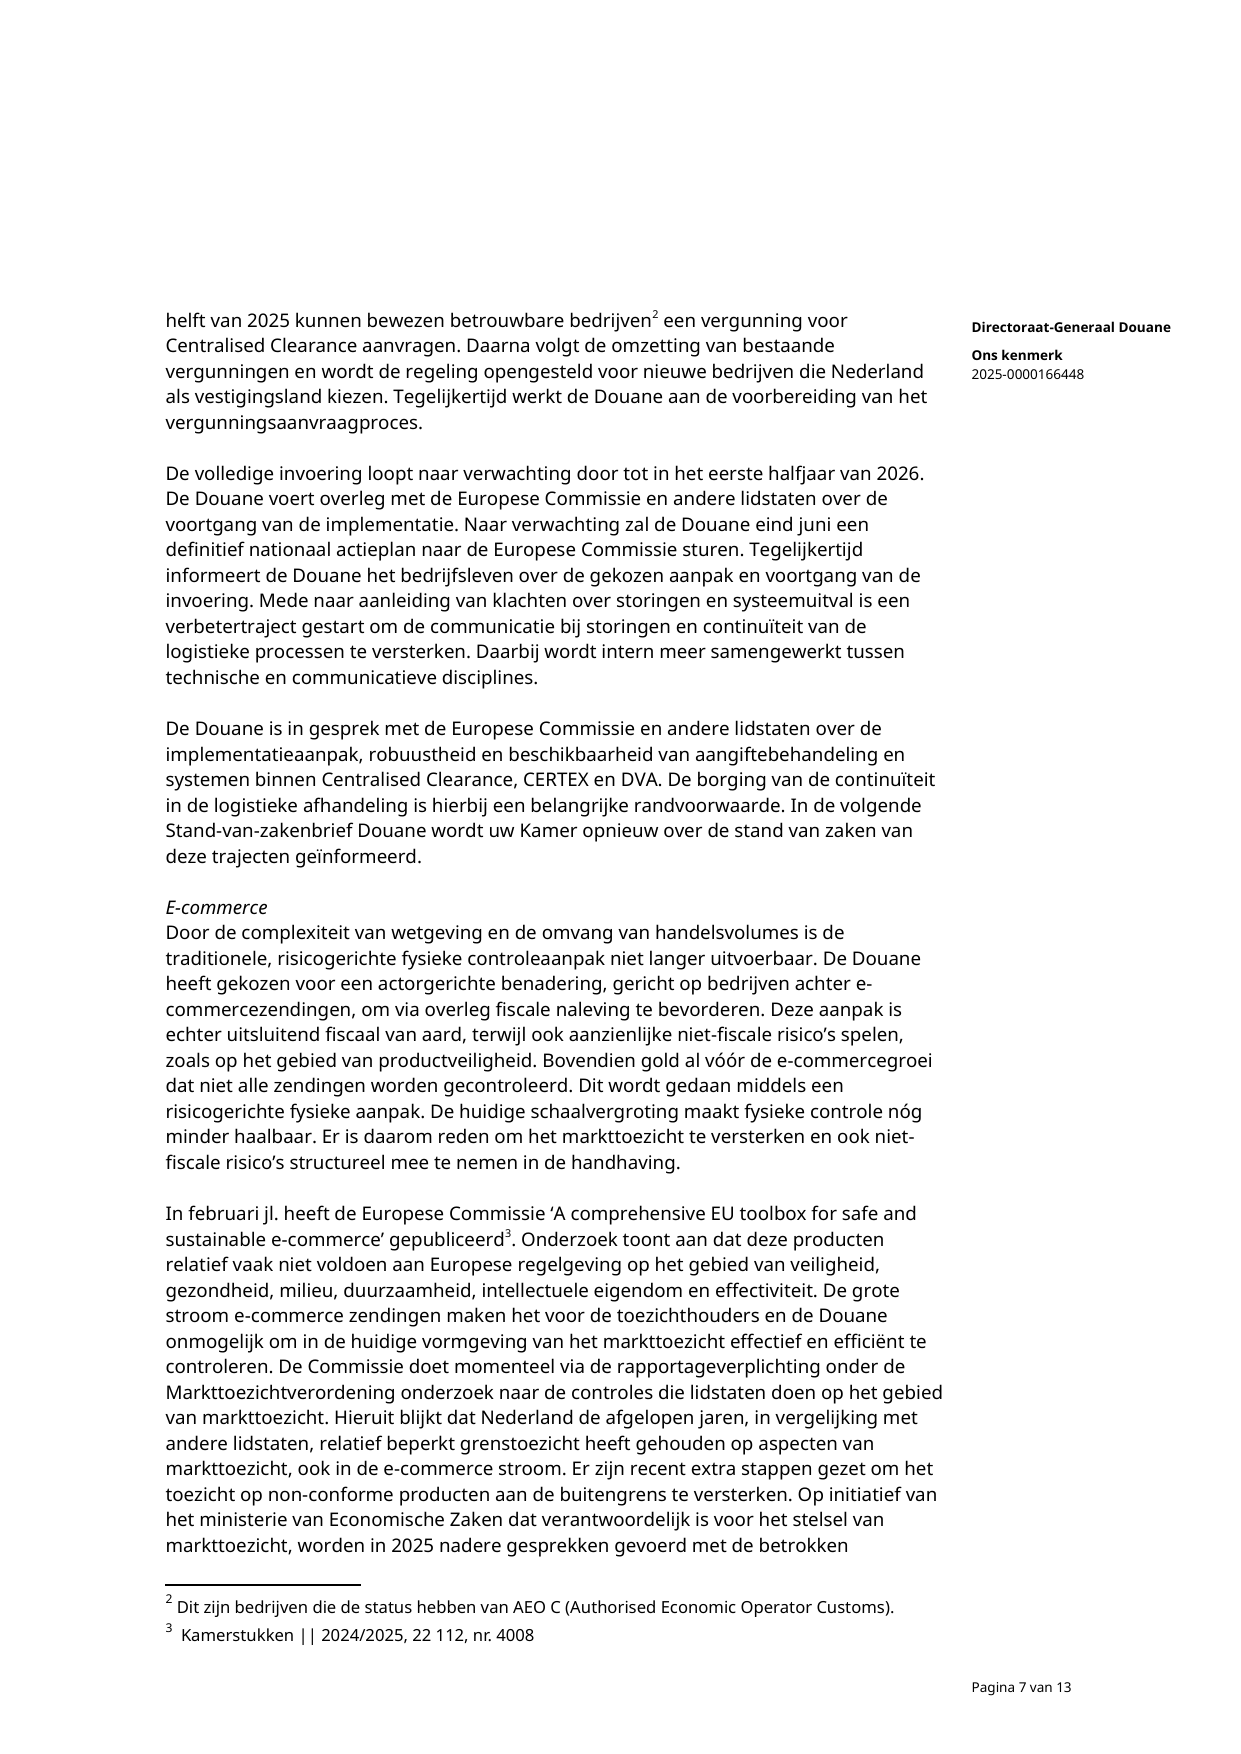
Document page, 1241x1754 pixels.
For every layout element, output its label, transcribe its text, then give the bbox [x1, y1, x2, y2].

text De Douane is in gesprek met de Europese Commissie en andere lidstaten over de implementatieaanpak, robuustheid en beschikbaarheid van aangiftebehandeling en systemen binnen Centralised Clearance, CERTEX en DVA. De borging van de continuïteit in de logistieke afhandeling is hierbij een belangrijke randvoorwaarde. In de volgende Stand-van-zakenbrief Douane wordt uw Kamer opnieuw over de stand van zaken van deze trajecten geïnformeerd. [165, 715, 945, 868]
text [165, 1200, 945, 1558]
text E-commerce [165, 894, 945, 919]
text Door de complexiteit van wetgeving en de omvang van handelsvolumes is de traditionele, risicogerichte fysieke controleaanpak niet langer uitvoerbaar. De Douane heeft gekozen voor een actorgerichte benadering, gericht op bedrijven achter e-commercezendingen, om via overleg fiscale naleving te bevorderen. Deze aanpak is echter uitsluitend fiscaal van aard, terwijl ook aanzienlijke niet-fiscale risico’s spelen, zoals op het gebied van productveiligheid. Bovendien gold al vóór de e-commercegroei dat niet alle zendingen worden gecontroleerd. Dit wordt gedaan middels een risicogerichte fysieke aanpak. De huidige schaalvergroting maakt fysieke controle nóg minder haalbaar. Er is daarom reden om het markttoezicht te versterken en ook niet-fiscale risico’s structureel mee te nemen in de handhaving. [165, 919, 945, 1175]
text De volledige invoering loopt naar verwachting door tot in het eerste halfjaar van 2026. De Douane voert overleg met de Europese Commissie en andere lidstaten over de voortgang van de implementatie. Naar verwachting zal de Douane eind juni een definitief nationaal actieplan naar de Europese Commissie sturen. Tegelijkertijd informeert de Douane het bedrijfsleven over de gekozen aanpak en voortgang van de invoering. Mede naar aanleiding van klachten over storingen en systeemuitval is een verbetertraject gestart om de communicatie bij storingen en continuïteit van de logistieke processen te versterken. Daarbij wordt intern meer samengewerkt tussen technische en communicatieve disciplines. [165, 460, 945, 690]
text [165, 307, 945, 435]
